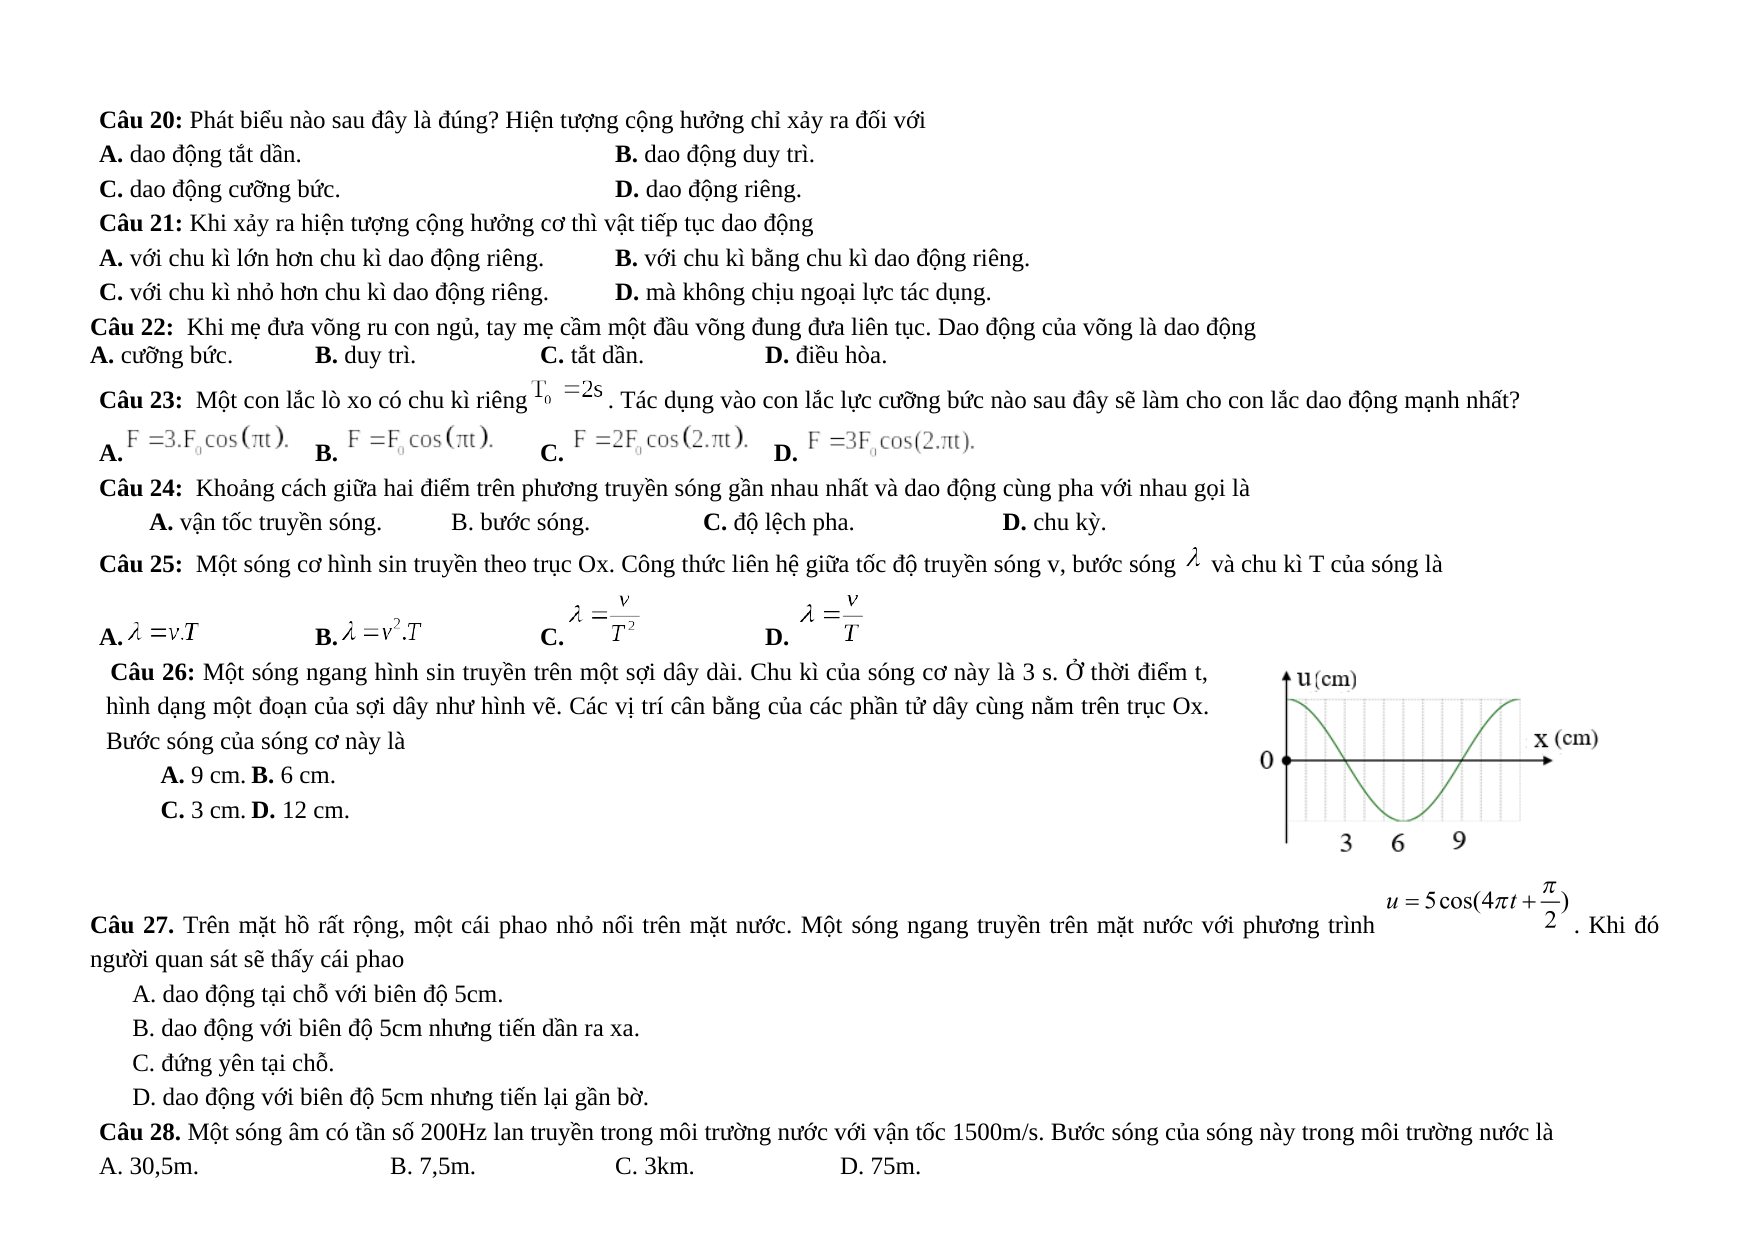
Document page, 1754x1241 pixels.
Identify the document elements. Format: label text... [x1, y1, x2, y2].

text A. B. C. D. [94, 583, 1659, 651]
text C. đứng yên tại chỗ. [94, 1048, 1659, 1076]
text D. dao động với biên độ 5cm nhưng tiến lại gần bờ. [94, 1082, 1659, 1111]
text Câu 21: Khi xảy ra hiện tượng cộng hưởng cơ thì vật tiếp tục dao động [94, 208, 1659, 237]
text A. B. C. D. [94, 420, 1659, 467]
table_header [1226, 657, 1715, 869]
text C. dao động cưỡng bức. D. dao động riêng. [94, 174, 1659, 203]
text Câu 24: Khoảng cách giữa hai điểm trên phương truyền sóng gần nhau nhất và dao động cùng pha với nhau gọi là [94, 473, 1659, 502]
picture [1383, 869, 1574, 933]
text A. dao động tắt dần. B. dao động duy trì. [94, 139, 1659, 168]
text Câu 22: Khi mẹ đưa võng ru con ngủ, tay mẹ cầm một đầu võng đung đưa liên tục. Dao động của võng là dao động [90, 312, 1664, 341]
text Câu 20: Phát biểu nào sau đây là đúng? Hiện tượng cộng hưởng chỉ xảy ra đối với [94, 105, 1659, 134]
text Câu 27. Trên mặt hồ rất rộng, một cái phao nhỏ nổi trên mặt nước. Một sóng ngang truyền trên mặt nước với phương trình . Khi đó người quan sát sẽ thấy cái phao [90, 869, 1659, 973]
text C. với chu kì nhỏ hơn chu kì dao động riêng. D. mà không chịu ngoại lực tác dụng. [94, 277, 1698, 306]
text B. dao động với biên độ 5cm nhưng tiến dần ra xa. [94, 1013, 1659, 1042]
text A. 30,5m. B. 7,5m. C. 3km. D. 75m. [94, 1151, 1659, 1180]
text A. cưỡng bức. B. duy trì. C. tắt dần. D. điều hòa. [90, 341, 1664, 369]
text Câu 28. Một sóng âm có tần số 200Hz lan truyền trong môi trường nước với vận tốc 1500m/s. Bước sóng của sóng này trong môi trường nước là [94, 1117, 1659, 1145]
table_header Câu 26: Một sóng ngang hình sin truyền trên một sợi dây dài. Chu kì của sóng cơ này là 3 s. Ở thời điểm t, hình dạng một đoạn của sợi dây như hình vẽ. Các vị trí cân bằng của các phần tử dây cùng nằm trên trục Ox. Bước sóng của sóng cơ này là A. 9 cm. B. 6 cm. C. 3 cm. D. 12 cm. [90, 657, 1226, 869]
text A. dao động tại chỗ với biên độ 5cm. [94, 979, 1659, 1007]
picture [1246, 656, 1601, 865]
text Câu 23: Một con lắc lò xo có chu kì riêng. Tác dụng vào con lắc lực cưỡng bức nào sau đây sẽ làm cho con lắc dao động mạnh nhất? [94, 369, 1660, 414]
text Câu 25: Một sóng cơ hình sin truyền theo trục Ox. Công thức liên hệ giữa tốc độ truyền sóng v, bước sóng và chu kì T của sóng là [94, 542, 1659, 578]
text A. với chu kì lớn hơn chu kì dao động riêng. B. với chu kì bằng chu kì dao động riêng. [94, 243, 1698, 272]
text A. vận tốc truyền sóng. B. bước sóng. C. độ lệch pha. D. chu kỳ. [94, 507, 1659, 536]
